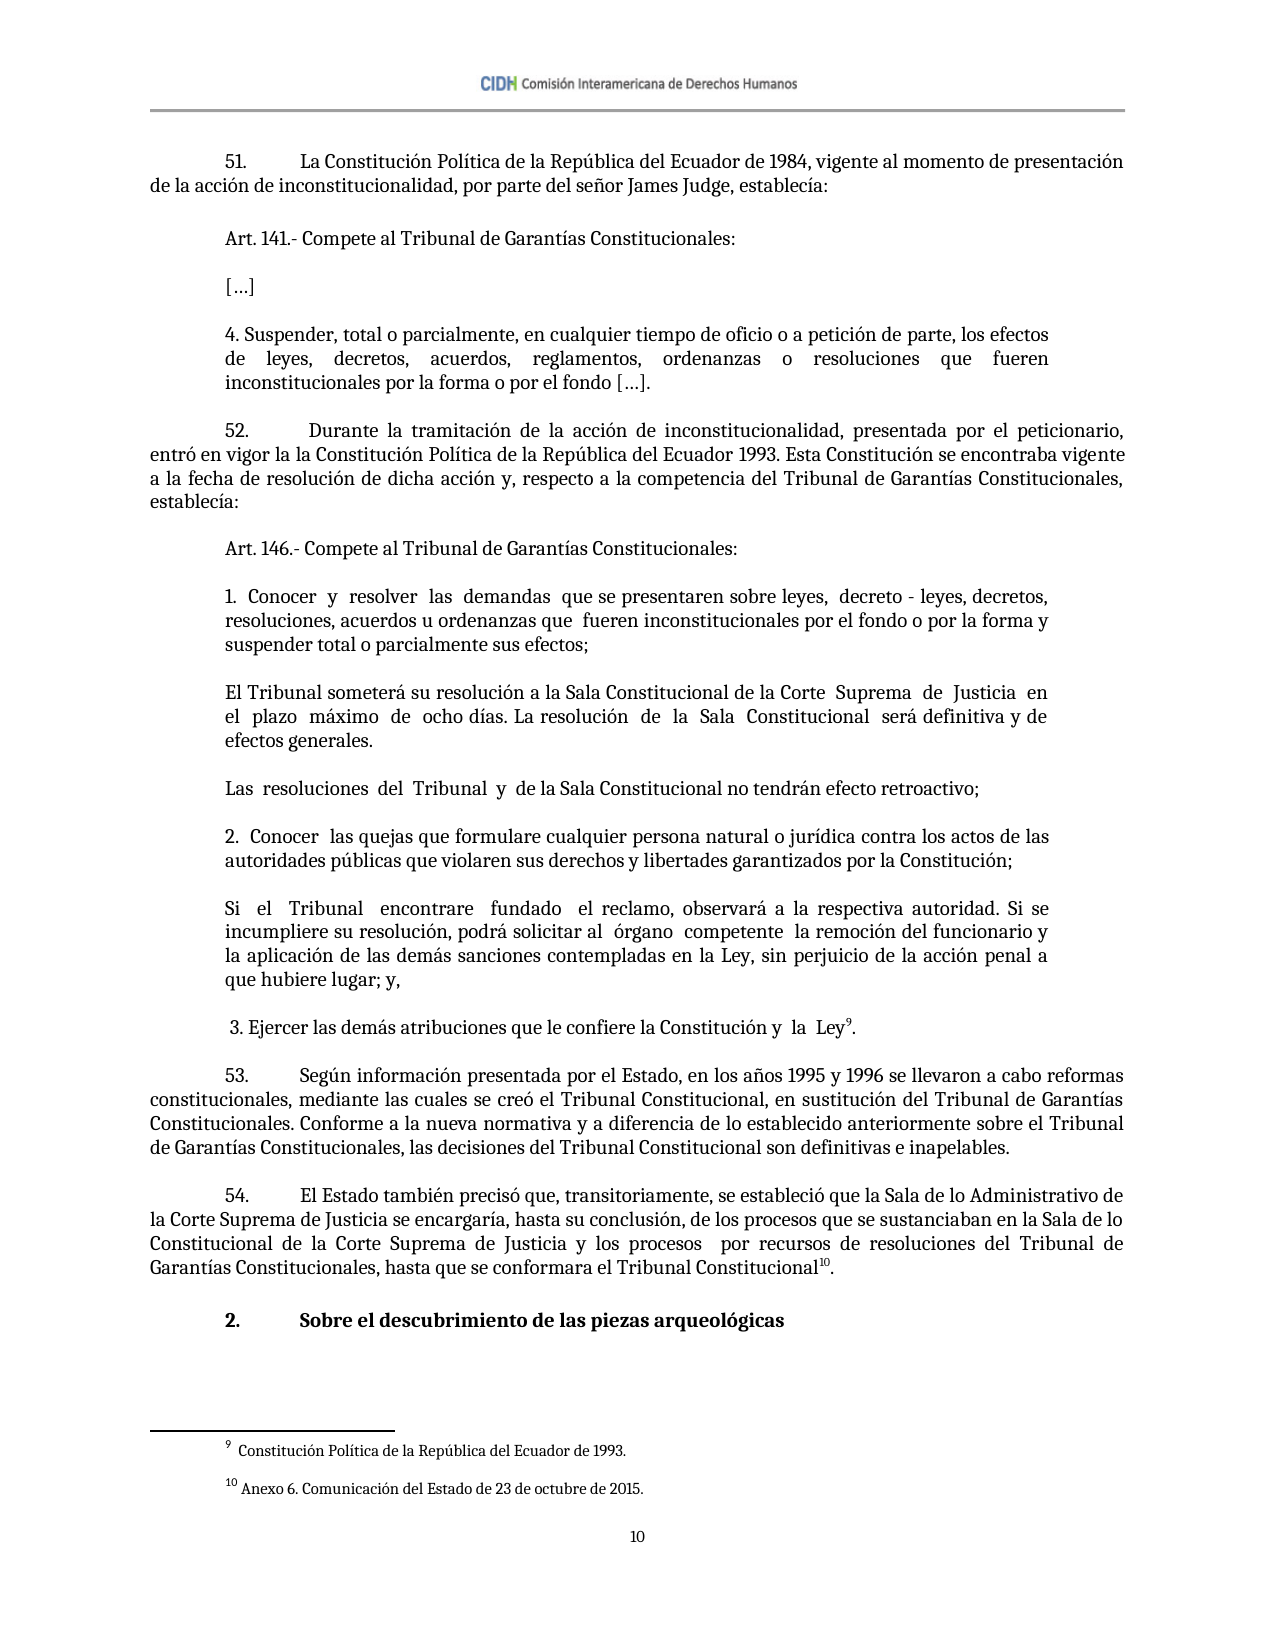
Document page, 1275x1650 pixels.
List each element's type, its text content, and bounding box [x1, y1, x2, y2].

subtitle Sobre el descubrimiento de las piezas arqueológicas [225, 1308, 1125, 1332]
text Las resoluciones del Tribunal y de la Sala Constitucional no tendrán efecto retroactivo; [225, 776, 1050, 800]
list El Estado también precisó que, transitoriamente, se estableció que la Sala de lo Administrativo de la Corte Suprema de Justicia se encargaría, hasta su conclusión, de los procesos que se sustanciaban en la Sala de lo Constitucional de la Corte Suprema de Justicia y los procesos por recursos de resoluciones del Tribunal de Garantías Constitucionales, hasta que se conformara el Tribunal Constitucional. [150, 1184, 1125, 1279]
list Art. 141.- Compete al Tribunal de Garantías Constitucionales: [225, 227, 1050, 251]
text La Constitución Política de la República del Ecuador de 1984, vigente al momento de presentación de la acción de inconstitucionalidad, por parte del señor James Judge, establecía: [150, 150, 1125, 198]
list Durante la tramitación de la acción de inconstitucionalidad, presentada por el peticionario, entró en vigor la la Constitución Política de la República del Ecuador 1993. Esta Constitución se encontraba vigente a la fecha de resolución de dicha acción y, respecto a la competencia del Tribunal de Garantías Constitucionales, establecía: [150, 418, 1125, 514]
text 2. Conocer las quejas que formulare cualquier persona natural o jurídica contra los actos de las autoridades públicas que violaren sus derechos y libertades garantizados por la Constitución; [225, 824, 1050, 872]
list 4. Suspender, total o parcialmente, en cualquier tiempo de oficio o a petición de parte, los efectos de leyes, decretos, acuerdos, reglamentos, ordenanzas o resoluciones que fueren inconstitucionales por la forma o por el fondo […]. [225, 322, 1050, 394]
text 1. Conocer y resolver las demandas que se presentaren sobre leyes, decreto - leyes, decretos, resoluciones, acuerdos u ordenanzas que fueren inconstitucionales por el fondo o por la forma y suspender total o parcialmente sus efectos; [225, 585, 1050, 657]
picture [475, 75, 800, 93]
text El Tribunal someterá su resolución a la Sala Constitucional de la Corte Suprema de Justicia en el plazo máximo de ocho días. La resolución de la Sala Constitucional será definitiva y de efectos generales. [225, 681, 1050, 752]
list Según información presentada por el Estado, en los años 1995 y 1996 se llevaron a cabo reformas constitucionales, mediante las cuales se creó el Tribunal Constitucional, en sustitución del Tribunal de Garantías Constitucionales. Conforme a la nueva normativa y a diferencia de lo establecido anteriormente sobre el Tribunal de Garantías Constitucionales, las decisiones del Tribunal Constitucional son definitivas e inapelables. [150, 1064, 1125, 1160]
list […] [225, 274, 1050, 298]
text Si el Tribunal encontrare fundado el reclamo, observará a la respectiva autoridad. Si se incumpliere su resolución, podrá solicitar al órgano competente la remoción del funcionario y la aplicación de las demás sanciones contempladas en la Ley, sin perjuicio de la acción penal a que hubiere lugar; y, [225, 896, 1050, 992]
text 3. Ejercer las demás atribuciones que le confiere la Constitución y la Ley. [225, 1016, 1050, 1040]
text Art. 146.- Compete al Tribunal de Garantías Constitucionales: [225, 537, 1050, 561]
